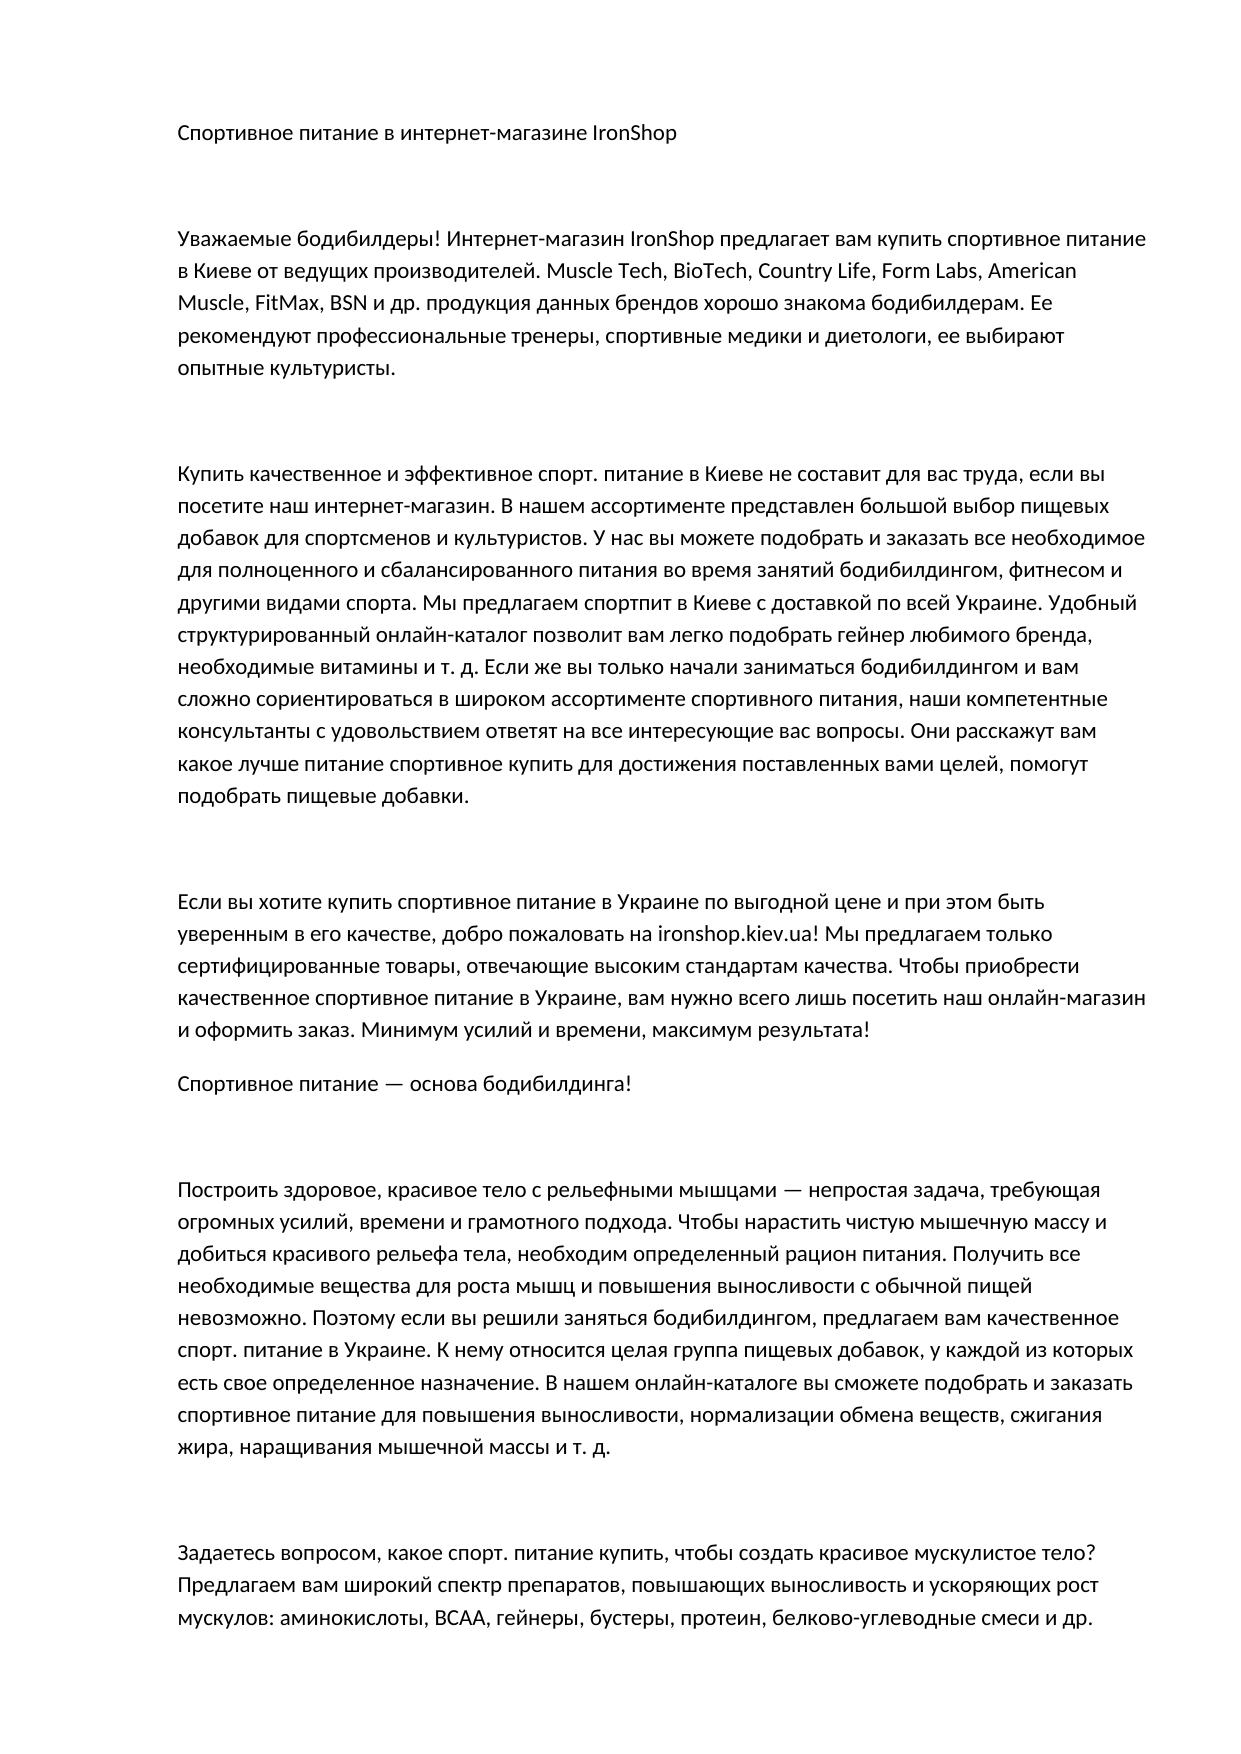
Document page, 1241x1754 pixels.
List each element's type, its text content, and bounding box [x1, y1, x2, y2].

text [177, 1538, 1152, 1631]
text Построить здоровое, красивое тело с рельефными мышцами — непростая задача, требующая огромных усилий, времени и грамотного подхода. Чтобы нарастить чистую мышечную массу и добиться красивого рельефа тела, необходим определенный рацион питания. Получить все необходимые вещества для роста мышц и повышения выносливости с обычной пищей невозможно. Поэтому если вы решили заняться бодибилдингом, предлагаем вам качественное спорт. питание в Украине. К нему относится целая группа пищевых добавок, у каждой из которых есть свое определенное назначение. В нашем онлайн-каталоге вы сможете подобрать и заказать спортивное питание для повышения выносливости, нормализации обмена веществ, сжигания жира, наращивания мышечной массы и т. д. [177, 1175, 1152, 1460]
text Уважаемые бодибилдеры! Интернет-магазин IronShop предлагает вам купить спортивное питание в Киеве от ведущих производителей. Muscle Tech, BioTech, Country Life, Form Labs, American Muscle, FitMax, BSN и др. продукция данных брендов хорошо знакома бодибилдерам. Ее рекомендуют профессиональные тренеры, спортивные медики и диетологи, ее выбирают опытные культуристы. [177, 224, 1152, 381]
text Спортивное питание — основа бодибилдинга! [177, 1069, 1152, 1097]
text Купить качественное и эффективное спорт. питание в Киеве не составит для вас труда, если вы посетите наш интернет-магазин. В нашем ассортименте представлен большой выбор пищевых добавок для спортсменов и культуристов. У нас вы можете подобрать и заказать все необходимое для полноценного и сбалансированного питания во время занятий бодибилдингом, фитнесом и другими видами спорта. Мы предлагаем спортпит в Киеве с доставкой по всей Украине. Удобный структурированный онлайн-каталог позволит вам легко подобрать гейнер любимого бренда, необходимые витамины и т. д. Если же вы только начали заниматься бодибилдингом и вам сложно сориентироваться в широком ассортименте спортивного питания, наши компетентные консультанты с удовольствием ответят на все интересующие вас вопросы. Они расскажут вам какое лучше питание спортивное купить для достижения поставленных вами целей, помогут подобрать пищевые добавки. [177, 459, 1152, 809]
text Спортивное питание в интернет-магазине IronShop [177, 118, 1152, 146]
text Если вы хотите купить спортивное питание в Украине по выгодной цене и при этом быть уверенным в его качестве, добро пожаловать на ironshop.kiev.ua! Мы предлагаем только сертифицированные товары, отвечающие высоким стандартам качества. Чтобы приобрести качественное спортивное питание в Украине, вам нужно всего лишь посетить наш онлайн-магазин и оформить заказ. Минимум усилий и времени, максимум результата! [177, 887, 1152, 1044]
